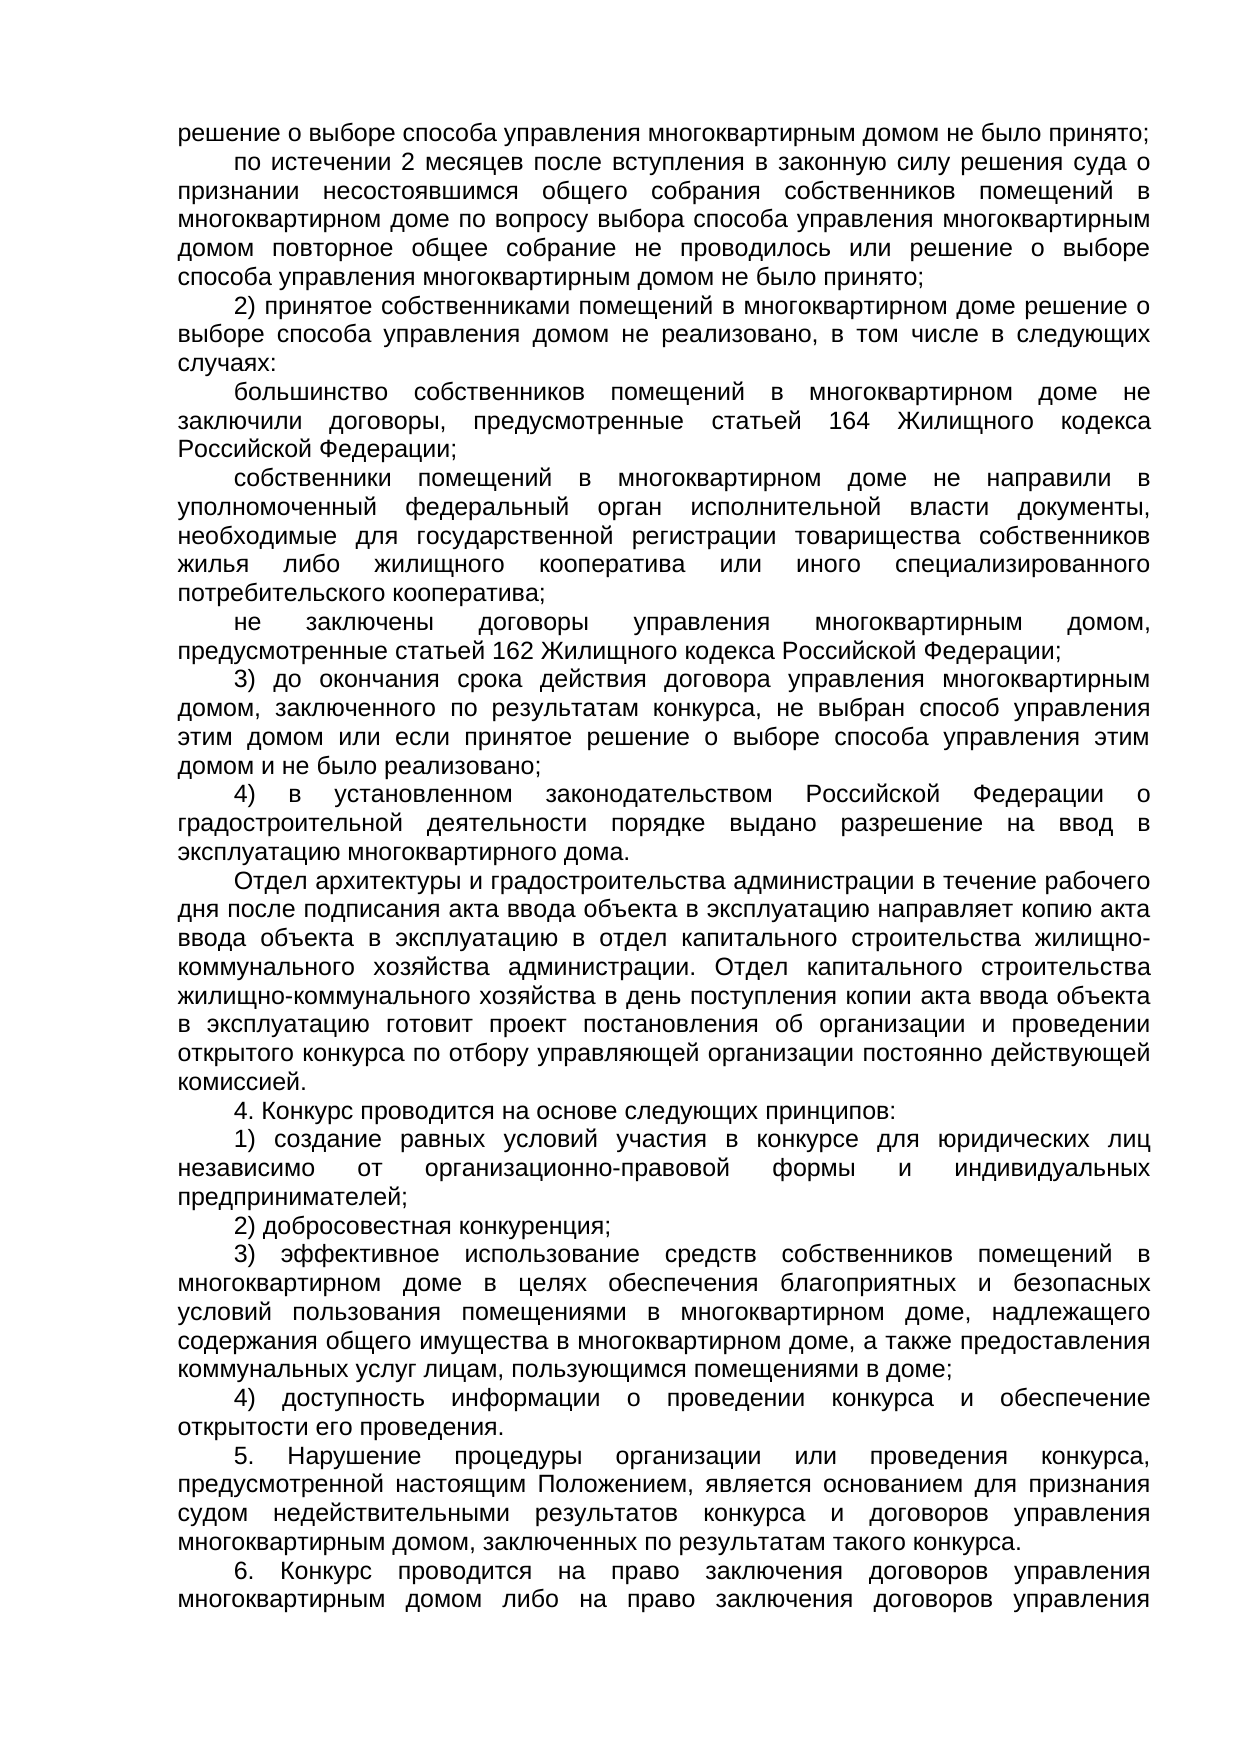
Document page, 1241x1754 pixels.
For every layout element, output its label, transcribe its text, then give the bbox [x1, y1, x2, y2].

text 1) создание равных условий участия в конкурсе для юридических лиц независимо от организационно-правовой формы и индивидуальных предпринимателей; [177, 1124, 1152, 1211]
text 5. Нарушение процедуры организации или проведения конкурса, предусмотренной настоящим Положением, является основанием для признания судом недействительными результатов конкурса и договоров управления многоквартирным домом, заключенных по результатам такого конкурса. [177, 1441, 1152, 1556]
text 4) доступность информации о проведении конкурса и обеспечение открытости его проведения. [177, 1383, 1152, 1441]
text 3) до окончания срока действия договора управления многоквартирным домом, заключенного по результатам конкурса, не выбран способ управления этим домом или если принятое решение о выборе способа управления этим домом и не было реализовано; [177, 664, 1152, 779]
text не заключены договоры управления многоквартирным домом, предусмотренные статьей 162 Жилищного кодекса Российской Федерации; [177, 607, 1152, 664]
text 4. Конкурс проводится на основе следующих принципов: [177, 1096, 1152, 1124]
text 4) в установленном законодательством Российской Федерации о градостроительной деятельности порядке выдано разрешение на ввод в эксплуатацию многоквартирного дома. [177, 779, 1152, 866]
text 2) добросовестная конкуренция; [177, 1211, 1152, 1239]
text большинство собственников помещений в многоквартирном доме не заключили договоры, предусмотренные статьей 164 Жилищного кодекса Российской Федерации; [177, 377, 1152, 463]
text 2) принятое собственниками помещений в многоквартирном доме решение о выборе способа управления домом не реализовано, в том числе в следующих случаях: [177, 291, 1152, 377]
text по истечении 2 месяцев после вступления в законную силу решения суда о признании несостоявшимся общего собрания собственников помещений в многоквартирном доме по вопросу выбора способа управления многоквартирным домом повторное общее собрание не проводилось или решение о выборе способа управления многоквартирным домом не было принято; [177, 147, 1152, 291]
text 3) эффективное использование средств собственников помещений в многоквартирном доме в целях обеспечения благоприятных и безопасных условий пользования помещениями в многоквартирном доме, надлежащего содержания общего имущества в многоквартирном доме, а также предоставления коммунальных услуг лицам, пользующимся помещениями в доме; [177, 1239, 1152, 1383]
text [177, 118, 1152, 147]
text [177, 1556, 1152, 1613]
text Отдел архитектуры и градостроительства администрации в течение рабочего дня после подписания акта ввода объекта в эксплуатацию направляет копию акта ввода объекта в эксплуатацию в отдел капитального строительства жилищно-коммунального хозяйства администрации. Отдел капитального строительства жилищно-коммунального хозяйства в день поступления копии акта ввода объекта в эксплуатацию готовит проект постановления об организации и проведении открытого конкурса по отбору управляющей организации постоянно действующей комиссией. [177, 866, 1152, 1096]
text собственники помещений в многоквартирном доме не направили в уполномоченный федеральный орган исполнительной власти документы, необходимые для государственной регистрации товарищества собственников жилья либо жилищного кооператива или иного специализированного потребительского кооператива; [177, 463, 1152, 607]
